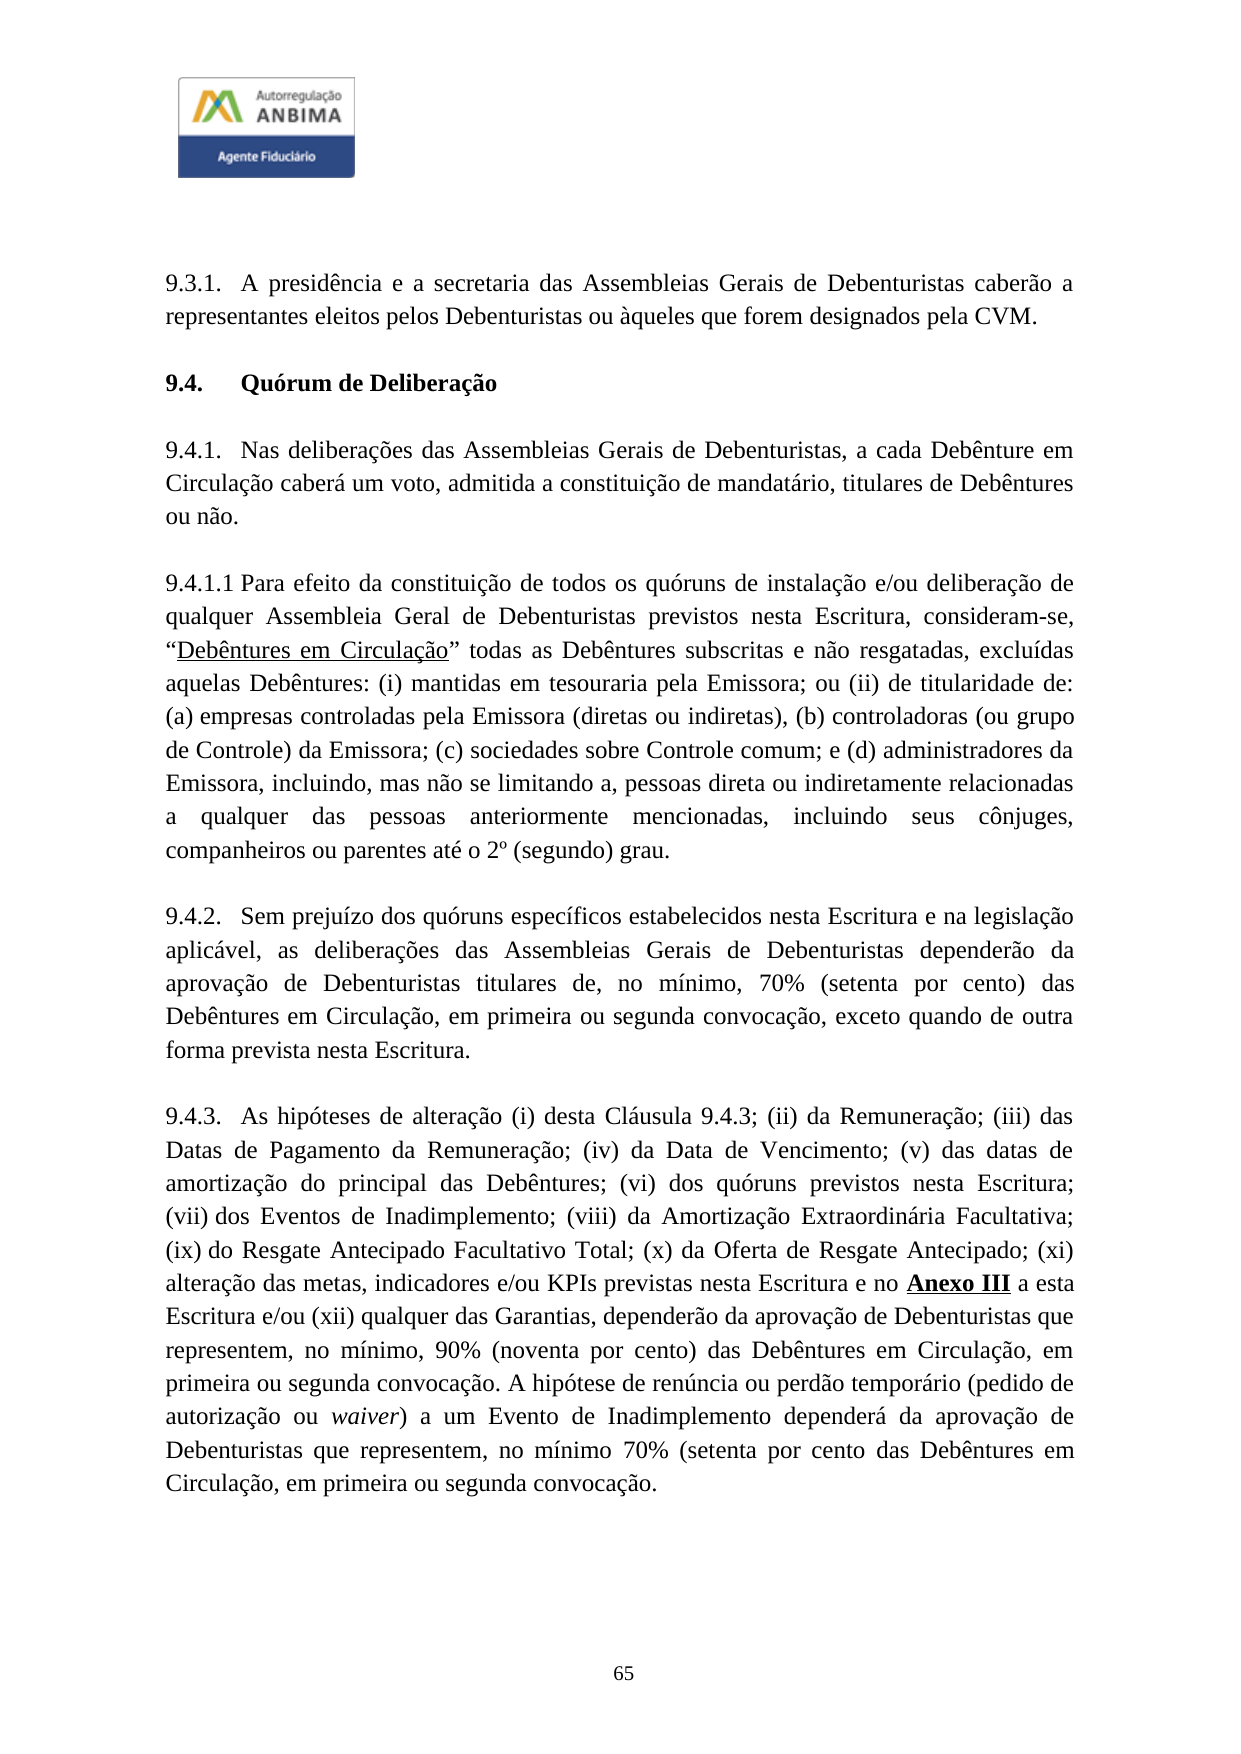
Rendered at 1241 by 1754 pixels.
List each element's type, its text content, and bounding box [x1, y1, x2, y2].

text 9.3.1. A presidência e a secretaria das Assembleias Gerais de Debenturistas caberão a representantes eleitos pelos Debenturistas ou àqueles que forem designados pela CVM. [165, 265, 1075, 331]
text 9.4.1.1 Para efeito da constituição de todos os quóruns de instalação e/ou deliberação de qualquer Assembleia Geral de Debenturistas previstos nesta Escritura, consideram-se, “Debêntures em Circulação” todas as Debêntures subscritas e não resgatadas, excluídas aquelas Debêntures: (i) mantidas em tesouraria pela Emissora; ou (ii) de titularidade de: (a) empresas controladas pela Emissora (diretas ou indiretas), (b) controladoras (ou grupo de Controle) da Emissora; (c) sociedades sobre Controle comum; e (d) administradores da Emissora, incluindo, mas não se limitando a, pessoas direta ou indiretamente relacionadas a qualquer das pessoas anteriormente mencionadas, incluindo seus cônjuges, companheiros ou parentes até o 2º (segundo) grau. [165, 565, 1075, 865]
text 9.4.2. Sem prejuízo dos quóruns específicos estabelecidos nesta Escritura e na legislação aplicável, as deliberações das Assembleias Gerais de Debenturistas dependerão da aprovação de Debenturistas titulares de, no mínimo, 70% (setenta por cento) das Debêntures em Circulação, em primeira ou segunda convocação, exceto quando de outra forma prevista nesta Escritura. [165, 898, 1075, 1065]
text 9.4.1. Nas deliberações das Assembleias Gerais de Debenturistas, a cada Debênture em Circulação caberá um voto, admitida a constituição de mandatário, titulares de Debêntures ou não. [165, 431, 1075, 531]
text 9.4.3. As hipóteses de alteração (i) desta Cláusula 9.4.3; (ii) da Remuneração; (iii) das Datas de Pagamento da Remuneração; (iv) da Data de Vencimento; (v) das datas de amortização do principal das Debêntures; (vi) dos quóruns previstos nesta Escritura; (vii) dos Eventos de Inadimplemento; (viii) da Amortização Extraordinária Facultativa; (ix) do Resgate Antecipado Facultativo Total; (x) da Oferta de Resgate Antecipado; (xi) alteração das metas, indicadores e/ou KPIs previstas nesta Escritura e no Anexo III a esta Escritura e/ou (xii) qualquer das Garantias, dependerão da aprovação de Debenturistas que representem, no mínimo, 90% (noventa por cento) das Debêntures em Circulação, em primeira ou segunda convocação. A hipótese de renúncia ou perdão temporário (pedido de autorização ou waiver) a um Evento de Inadimplemento dependerá da aprovação de Debenturistas que representem, no mínimo 70% (setenta por cento das Debêntures em Circulação, em primeira ou segunda convocação. [165, 1098, 1075, 1498]
text 9.4. Quórum de Deliberação [165, 365, 1075, 398]
